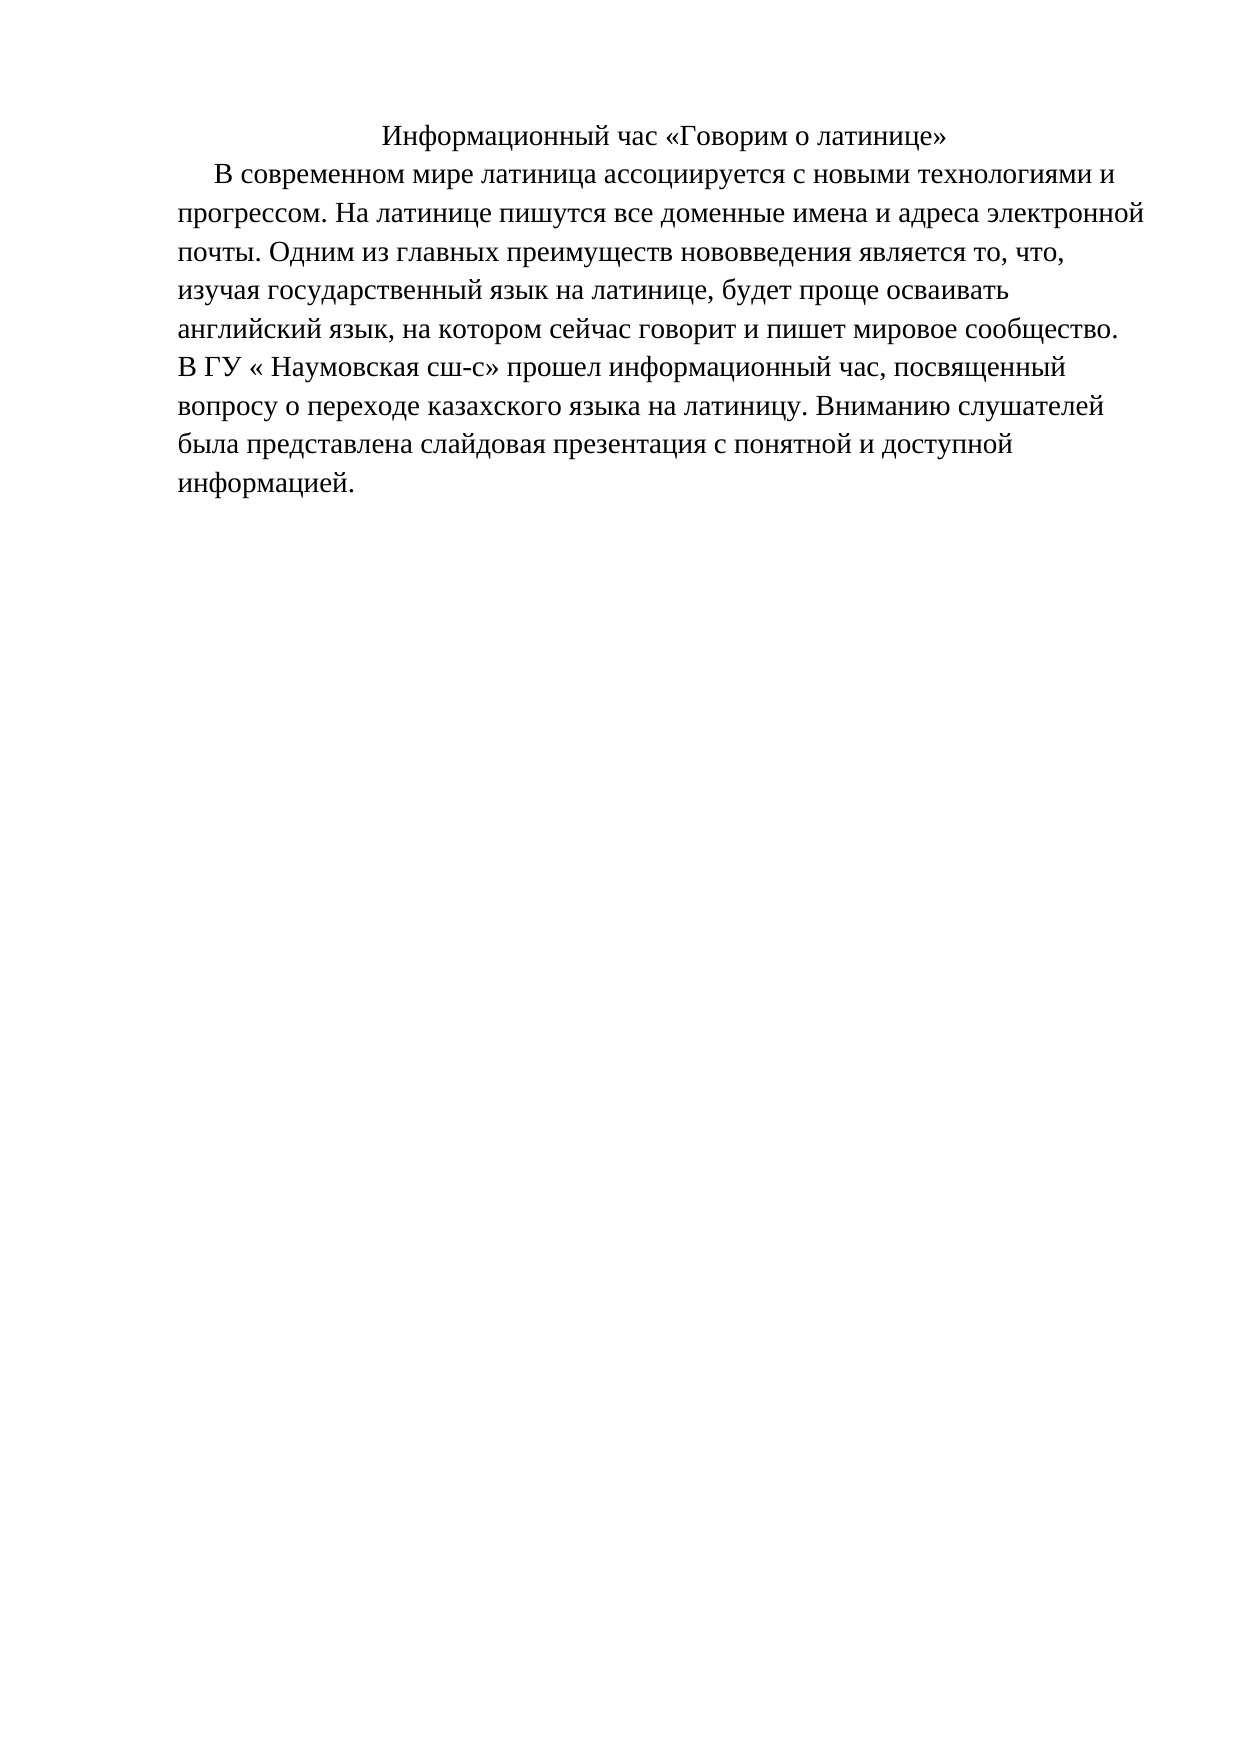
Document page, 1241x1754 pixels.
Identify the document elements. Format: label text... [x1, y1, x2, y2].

text В ГУ « Наумовская сш-с» прошел информационный час, посвященный вопросу о переходе казахского языка на латиницу. Вниманию слушателей была представлена слайдовая презентация с понятной и доступной информацией. [177, 349, 1152, 498]
text В современном мире латиница ассоциируется с новыми технологиями и прогрессом. На латинице пишутся все доменные имена и адреса электронной почты. Одним из главных преимуществ нововведения является то, что, изучая государственный язык на латинице, будет проще осваивать английский язык, на котором сейчас говорит и пишет мировое сообщество. [177, 157, 1152, 344]
text Информационный час «Говорим о латинице» [177, 118, 1152, 152]
